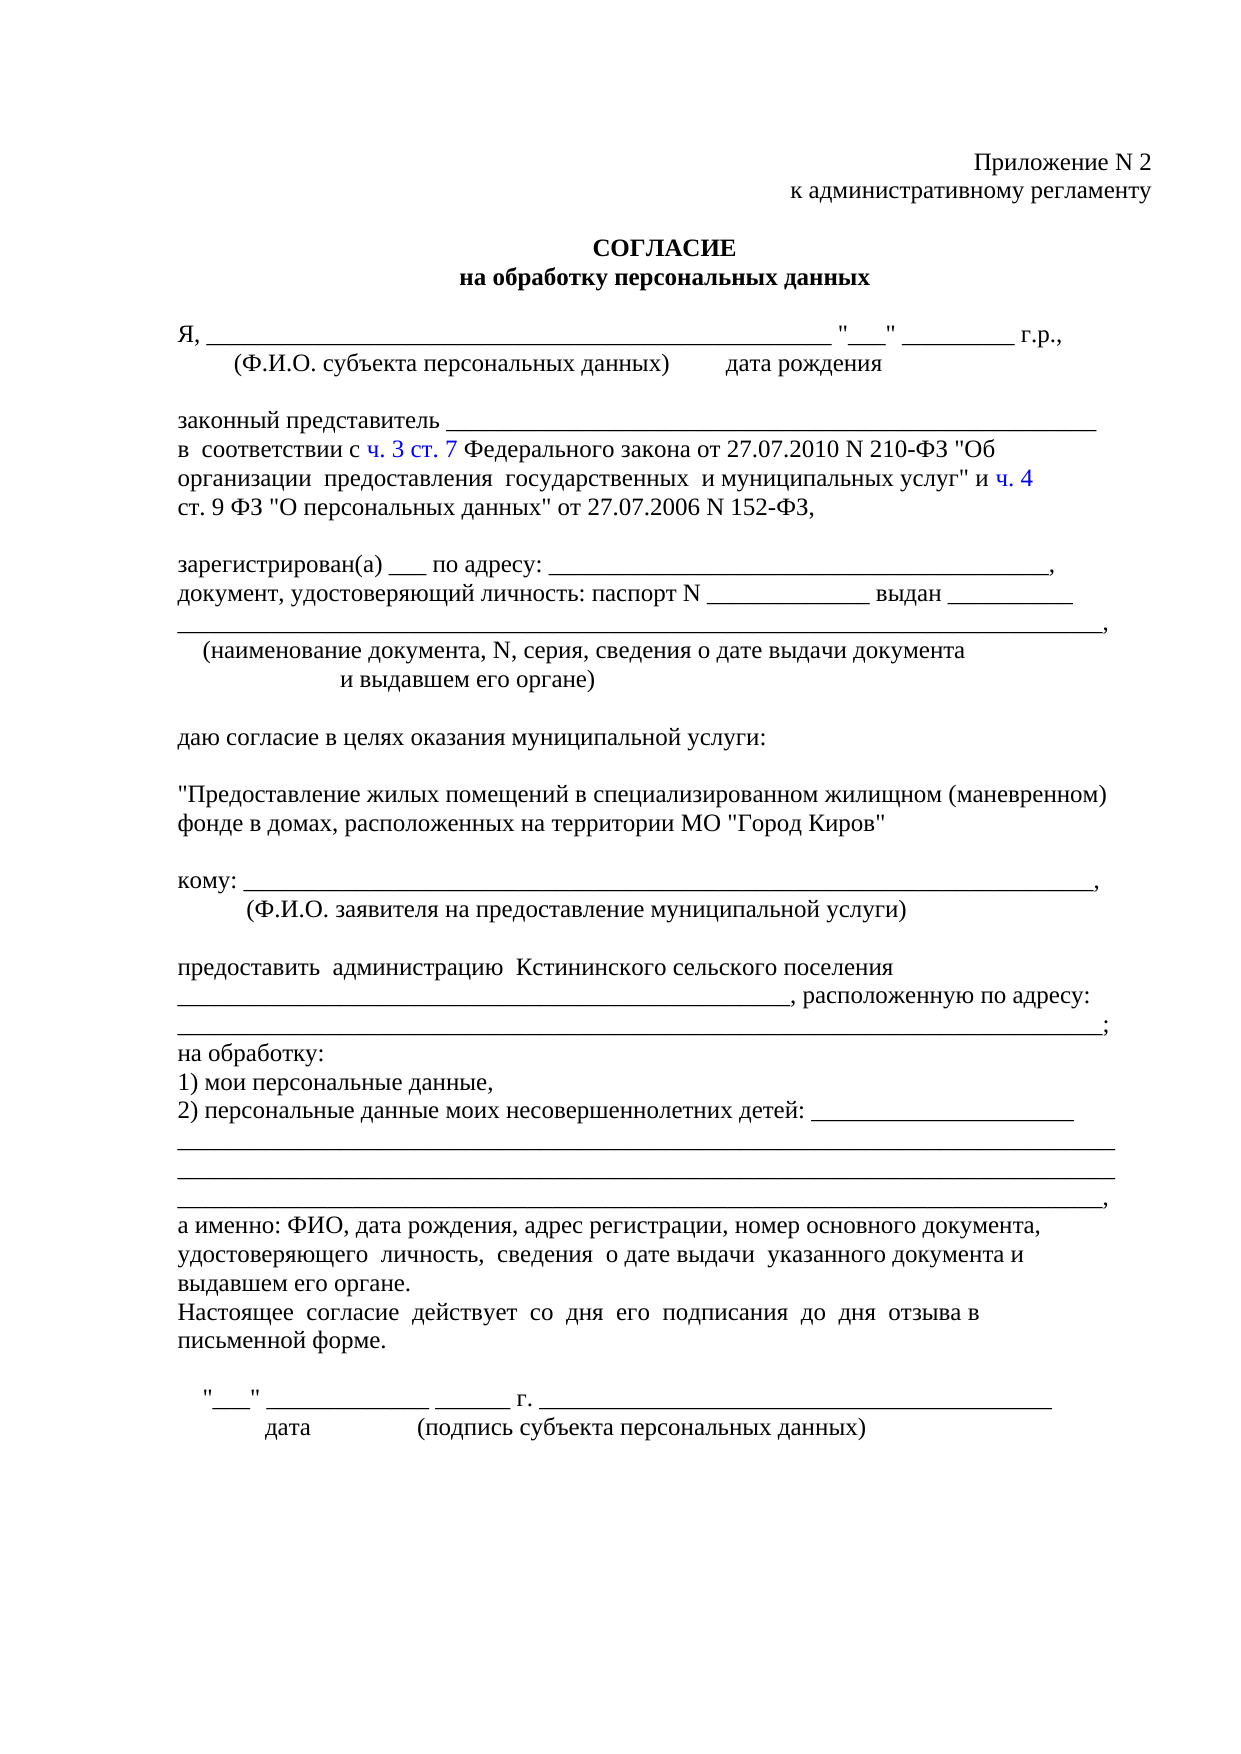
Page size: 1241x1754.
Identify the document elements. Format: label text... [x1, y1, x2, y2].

text документ, удостоверяющий личность: паспорт N _____________ выдан __________ [177, 578, 1152, 607]
text (наименование документа, N, серия, сведения о дате выдачи документа [177, 636, 1152, 664]
text 1) мои персональные данные, [177, 1067, 1152, 1096]
text и выдавшем его органе) [177, 664, 1152, 693]
text __________________________________________________________________________, [177, 1182, 1152, 1211]
text законный представитель ____________________________________________________ [177, 406, 1152, 434]
text выдавшем его органе. [177, 1268, 1152, 1297]
text _________________________________________________, расположенную по адресу: [177, 981, 1152, 1009]
text а именно: ФИО, дата рождения, адрес регистрации, номер основного документа, [177, 1211, 1152, 1239]
text ___________________________________________________________________________ [177, 1153, 1152, 1182]
text ___________________________________________________________________________ [177, 1124, 1152, 1153]
text Настоящее согласие действует со дня его подписания до дня отзыва в [177, 1297, 1152, 1326]
text "___" _____________ ______ г. _________________________________________ [177, 1383, 1152, 1412]
text к административному регламенту [177, 176, 1152, 204]
text "Предоставление жилых помещений в специализированном жилищном (маневренном) [177, 779, 1152, 808]
text удостоверяющего личность, сведения о дате выдачи указанного документа и [177, 1239, 1152, 1268]
text СОГЛАСИЕ [177, 233, 1152, 262]
text зарегистрирован(а) ___ по адресу: ________________________________________, [177, 549, 1152, 578]
text __________________________________________________________________________, [177, 607, 1152, 636]
text письменной форме. [177, 1326, 1152, 1354]
text ст. 9 ФЗ "О персональных данных" от 27.07.2006 N 152-ФЗ, [177, 492, 1152, 521]
text даю согласие в целях оказания муниципальной услуги: [177, 722, 1152, 751]
text (Ф.И.О. субъекта персональных данных) дата рождения [177, 348, 1152, 377]
text фонде в домах, расположенных на территории МО "Город Киров" [177, 808, 1152, 837]
text дата (подпись субъекта персональных данных) [177, 1412, 1152, 1441]
text на обработку персональных данных [177, 262, 1152, 291]
text __________________________________________________________________________; [177, 1009, 1152, 1038]
text Я, __________________________________________________ "___" _________ г.р., [177, 319, 1152, 348]
text предоставить администрацию Кстининского сельского поселения [177, 952, 1152, 981]
text Приложение N 2 [177, 147, 1152, 176]
text в соответствии с ч. 3 ст. 7 Федерального закона от 27.07.2010 N 210-ФЗ "Об [177, 434, 1152, 463]
text 2) персональные данные моих несовершеннолетних детей: _____________________ [177, 1096, 1152, 1124]
text организации предоставления государственных и муниципальных услуг" и ч. 4 [177, 463, 1152, 492]
text кому: ____________________________________________________________________, [177, 866, 1152, 894]
text (Ф.И.О. заявителя на предоставление муниципальной услуги) [177, 894, 1152, 923]
text на обработку: [177, 1038, 1152, 1067]
